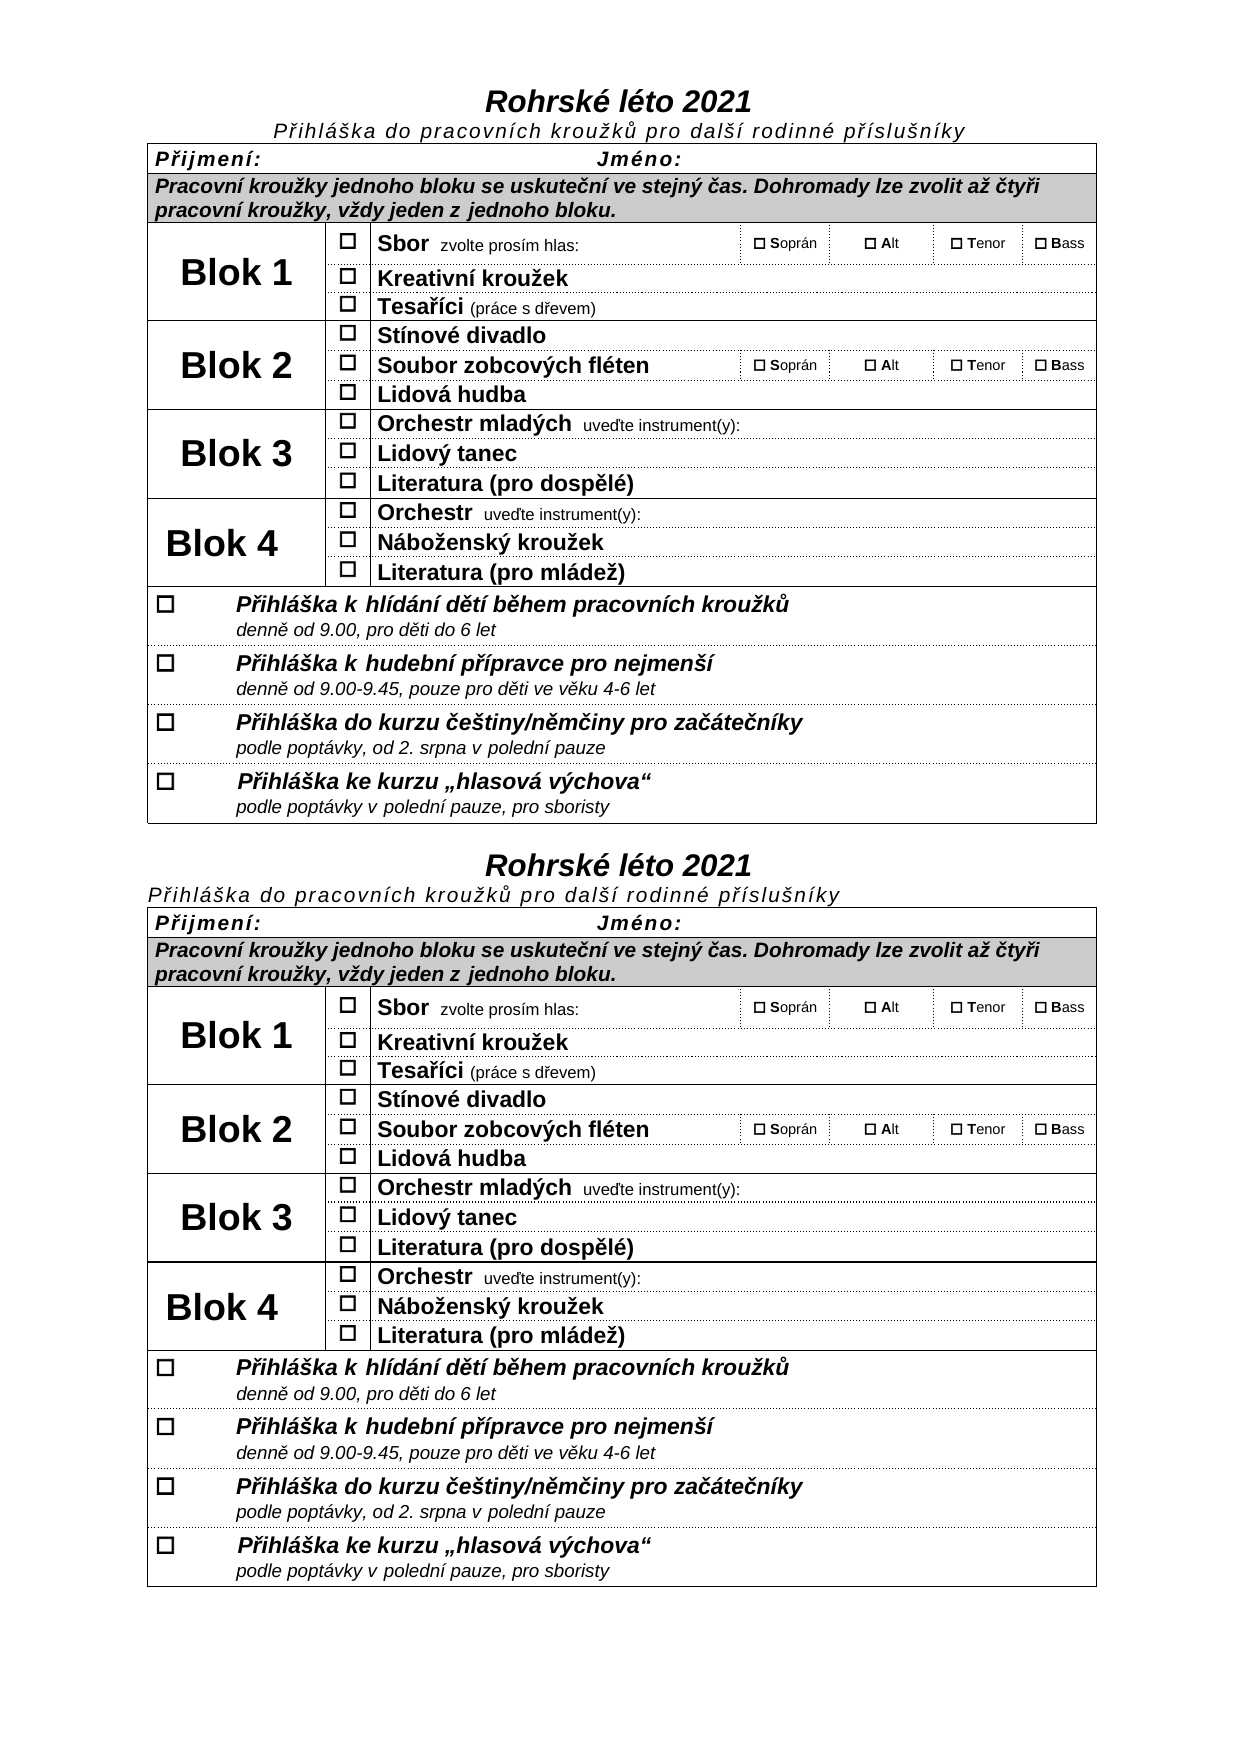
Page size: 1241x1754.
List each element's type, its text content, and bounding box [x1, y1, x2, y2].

table_cell Orchestr mladých uveďte instrument(y): [371, 410, 1096, 437]
table_cell Náboženský kroužek [371, 527, 1096, 556]
table_cell Alt [829, 1114, 933, 1143]
table_cell Blok 1 [148, 223, 325, 320]
table_cell Pracovní kroužky jednoho bloku se uskuteční ve stejný čas. Dohromady lze zvolit až čtyři pracovní kroužky, vždy jeden z jednoho bloku. [148, 174, 1096, 222]
table_cell Literatura (pro mládež) [371, 556, 1096, 586]
table_cell Blok 1 [148, 987, 325, 1084]
table_cell Přihláška k hudební přípravce pro nejmenší denně od 9.00-9.45, pouze pro děti ve věku 4-6 let [148, 1408, 1096, 1468]
text Rohrské léto 2021 [148, 83, 1092, 119]
table_cell Literatura (pro dospělé) [371, 1231, 1096, 1261]
table_cell Blok 3 [148, 1174, 325, 1261]
table_cell Přihláška ke kurzu „hlasová výchova“ podle poptávky v polední pauze, pro sboristy [148, 1527, 1096, 1586]
table_cell Tenor [933, 987, 1022, 1028]
table_cell Blok 2 [148, 1085, 325, 1172]
table_cell Přihláška k hlídání dětí během pracovních kroužků denně od 9.00, pro děti do 6 let [148, 587, 1096, 645]
table_cell Sbor zvolte prosím hlas: [371, 223, 740, 264]
table_cell Lidová hudba [371, 380, 1096, 408]
text Rohrské léto 2021 [148, 847, 1092, 883]
table_cell [326, 438, 370, 467]
table_cell [326, 223, 370, 264]
table_cell Lidový tanec [371, 438, 1096, 467]
table_cell Blok 4 [148, 499, 325, 586]
table_cell Přihláška k hlídání dětí během pracovních kroužků denně od 9.00, pro děti do 6 let [148, 1351, 1096, 1408]
table_cell Bass [1022, 987, 1096, 1028]
table_cell Přihláška do kurzu češtiny/němčiny pro začátečníky podle poptávky, od 2. srpna v polední pauze [148, 1468, 1096, 1527]
table_cell Stínové divadlo [371, 321, 1096, 349]
table_cell Soubor zobcových fléten [371, 350, 740, 379]
table_cell Orchestr uveďte instrument(y): [371, 1263, 1096, 1291]
table_cell [326, 1201, 370, 1231]
table_cell Sbor zvolte prosím hlas: [371, 987, 740, 1028]
text Přihláška do pracovních kroužků pro další rodinné příslušníky [148, 883, 1092, 907]
table_cell Tesaříci (práce s dřevem) [371, 292, 1096, 320]
table_cell Alt [829, 350, 933, 379]
table_cell [326, 1085, 370, 1113]
table_cell Bass [1022, 350, 1096, 379]
table_cell Alt [829, 223, 933, 264]
table_cell [326, 527, 370, 556]
table_cell Blok 3 [148, 410, 325, 497]
table_cell Orchestr uveďte instrument(y): [371, 499, 1096, 527]
table_cell Tenor [933, 350, 1022, 379]
table_cell Blok 4 [148, 1263, 325, 1350]
table_cell Bass [1022, 223, 1096, 264]
table_cell Tenor [933, 1114, 1022, 1143]
table_cell Alt [829, 987, 933, 1028]
table_cell Kreativní kroužek [371, 264, 1096, 292]
table_header Přijmení: Jméno: [148, 144, 1096, 173]
table_cell Soprán [740, 223, 829, 264]
table_header Přijmení: Jméno: [148, 908, 1096, 937]
table_cell Stínové divadlo [371, 1085, 1096, 1113]
table_cell [326, 292, 370, 320]
table_cell Přihláška k hudební přípravce pro nejmenší denně od 9.00-9.45, pouze pro děti ve věku 4-6 let [148, 645, 1096, 704]
table_cell [326, 410, 370, 437]
table_cell [326, 321, 370, 349]
table_cell Pracovní kroužky jednoho bloku se uskuteční ve stejný čas. Dohromady lze zvolit až čtyři pracovní kroužky, vždy jeden z jednoho bloku. [148, 938, 1096, 986]
table_cell [326, 1291, 370, 1320]
table_cell Náboženský kroužek [371, 1291, 1096, 1320]
table_cell [326, 1056, 370, 1084]
table_cell Soubor zobcových fléten [371, 1114, 740, 1143]
table_cell Blok 2 [148, 321, 325, 408]
text Přihláška do pracovních kroužků pro další rodinné příslušníky [148, 119, 1092, 143]
table_cell [326, 467, 370, 497]
table_cell [326, 1028, 370, 1056]
table_cell [326, 1144, 370, 1172]
table_cell Přihláška ke kurzu „hlasová výchova“ podle poptávky v polední pauze, pro sboristy [148, 763, 1096, 822]
table_cell Bass [1022, 1114, 1096, 1143]
table_cell [326, 350, 370, 379]
table_cell Lidový tanec [371, 1201, 1096, 1231]
table_cell Orchestr mladých uveďte instrument(y): [371, 1174, 1096, 1201]
table_cell Lidová hudba [371, 1144, 1096, 1172]
table_cell [326, 1174, 370, 1201]
table_cell Literatura (pro mládež) [371, 1320, 1096, 1350]
table_cell Soprán [740, 987, 829, 1028]
table_cell Kreativní kroužek [371, 1028, 1096, 1056]
table_cell Soprán [740, 350, 829, 379]
table_cell [326, 380, 370, 408]
table_cell [326, 556, 370, 586]
table_cell [326, 987, 370, 1028]
table_cell Literatura (pro dospělé) [371, 467, 1096, 497]
table_cell Tesaříci (práce s dřevem) [371, 1056, 1096, 1084]
table_cell [326, 1231, 370, 1261]
table_cell [326, 1320, 370, 1350]
table_cell [326, 1263, 370, 1291]
table_cell Přihláška do kurzu češtiny/němčiny pro začátečníky podle poptávky, od 2. srpna v polední pauze [148, 704, 1096, 763]
table_cell [326, 1114, 370, 1143]
table_cell Tenor [933, 223, 1022, 264]
table_cell [326, 499, 370, 527]
table_cell [326, 264, 370, 292]
table_cell Soprán [740, 1114, 829, 1143]
